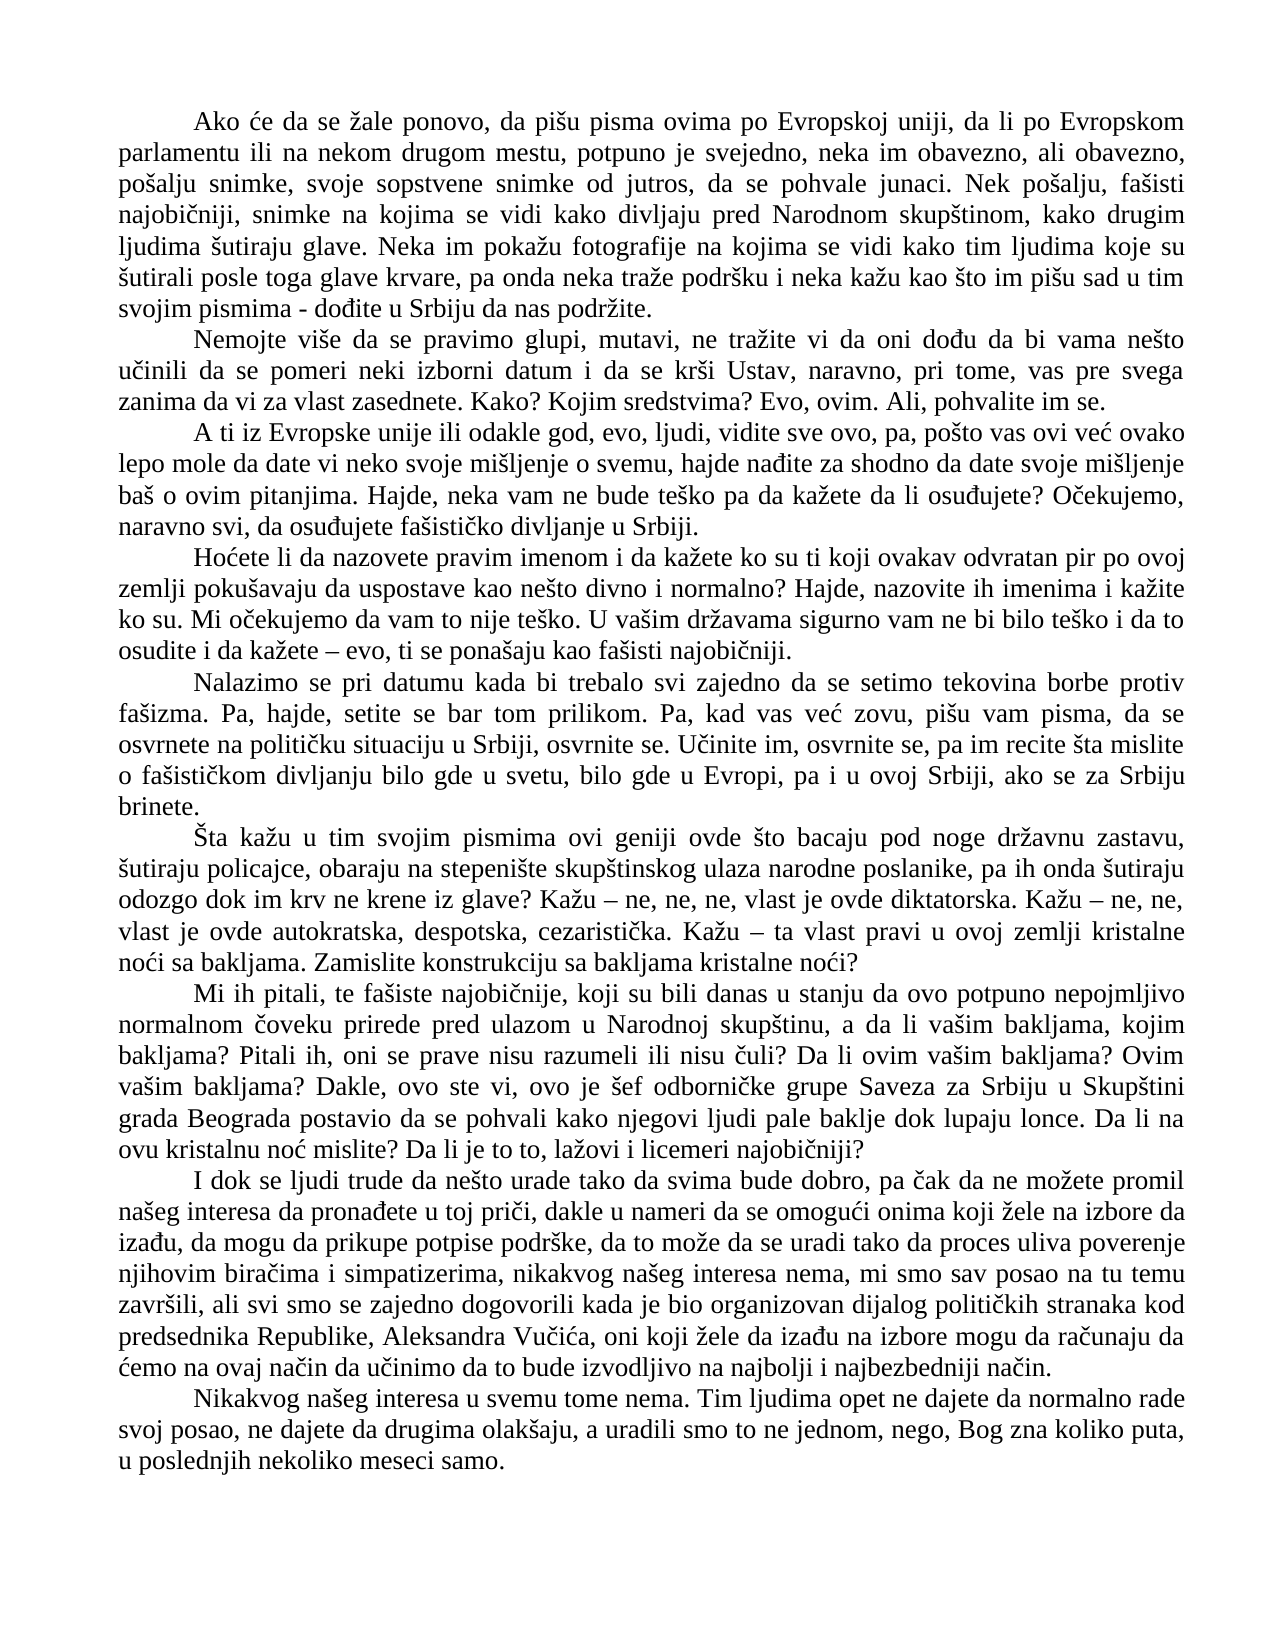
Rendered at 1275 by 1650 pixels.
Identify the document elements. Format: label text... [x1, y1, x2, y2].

text Ako će da se žale ponovo, da pišu pisma ovima po Evropskoj uniji, da li po Evropskom parlamentu ili na nekom drugom mestu, potpuno je svejedno, neka im obavezno, ali obavezno, pošalju snimke, svoje sopstvene snimke od jutros, da se pohvale junaci. Nek pošalju, fašisti najobičniji, snimke na kojima se vidi kako divljaju pred Narodnom skupštinom, kako drugim ljudima šutiraju glave. Neka im pokažu fotografije na kojima se vidi kako tim ljudima koje su šutirali posle toga glave krvare, pa onda neka traže podršku i neka kažu kao što im pišu sad u tim svojim pismima - dođite u Srbiju da nas podržite. [118, 105, 1186, 323]
text Nemojte više da se pravimo glupi, mutavi, ne tražite vi da oni dođu da bi vama nešto učinili da se pomeri neki izborni datum i da se krši Ustav, naravno, pri tome, vas pre svega zanima da vi za vlast zasednete. Kako? Kojim sredstvima? Evo, ovim. Ali, pohvalite im se. [118, 323, 1186, 416]
text A ti iz Evropske unije ili odakle god, evo, ljudi, vidite sve ovo, pa, pošto vas ovi već ovako lepo mole da date vi neko svoje mišljenje o svemu, hajde nađite za shodno da date svoje mišljenje baš o ovim pitanjima. Hajde, neka vam ne bude teško pa da kažete da li osuđujete? Očekujemo, naravno svi, da osuđujete fašističko divljanje u Srbiji. [118, 416, 1186, 541]
text Hoćete li da nazovete pravim imenom i da kažete ko su ti koji ovakav odvratan pir po ovoj zemlji pokušavaju da uspostave kao nešto divno i normalno? Hajde, nazovite ih imenima i kažite ko su. Mi očekujemo da vam to nije teško. U vašim državama sigurno vam ne bi bilo teško i da to osudite i da kažete – evo, ti se ponašaju kao fašisti najobičniji. [118, 541, 1186, 666]
text I dok se ljudi trude da nešto urade tako da svima bude dobro, pa čak da ne možete promil našeg interesa da pronađete u toj priči, dakle u nameri da se omogući onima koji žele na izbore da izađu, da mogu da prikupe potpise podrške, da to može da se uradi tako da proces uliva poverenje njihovim biračima i simpatizerima, nikakvog našeg interesa nema, mi smo sav posao na tu temu završili, ali svi smo se zajedno dogovorili kada je bio organizovan dijalog političkih stranaka kod predsednika Republike, Aleksandra Vučića, oni koji žele da izađu na izbore mogu da računaju da ćemo na ovaj način da učinimo da to bude izvodljivo na najbolji i najbezbedniji način. [118, 1164, 1186, 1382]
text Šta kažu u tim svojim pismima ovi geniji ovde što bacaju pod noge državnu zastavu, šutiraju policajce, obaraju na stepenište skupštinskog ulaza narodne poslanike, pa ih onda šutiraju odozgo dok im krv ne krene iz glave? Kažu – ne, ne, ne, vlast je ovde diktatorska. Kažu – ne, ne, vlast je ovde autokratska, despotska, cezaristička. Kažu – ta vlast pravi u ovoj zemlji kristalne noći sa bakljama. Zamislite konstrukciju sa bakljama kristalne noći? [118, 821, 1186, 977]
text Mi ih pitali, te fašiste najobičnije, koji su bili danas u stanju da ovo potpuno nepojmljivo normalnom čoveku prirede pred ulazom u Narodnoj skupštinu, a da li vašim bakljama, kojim bakljama? Pitali ih, oni se prave nisu razumeli ili nisu čuli? Da li ovim vašim bakljama? Ovim vašim bakljama? Dakle, ovo ste vi, ovo je šef odborničke grupe Saveza za Srbiju u Skupštini grada Beograda postavio da se pohvali kako njegovi ljudi pale baklje dok lupaju lonce. Da li na ovu kristalnu noć mislite? Da li je to to, lažovi i licemeri najobičniji? [118, 977, 1186, 1164]
text Nalazimo se pri datumu kada bi trebalo svi zajedno da se setimo tekovina borbe protiv fašizma. Pa, hajde, setite se bar tom prilikom. Pa, kad vas već zovu, pišu vam pisma, da se osvrnete na političku situaciju u Srbiji, osvrnite se. Učinite im, osvrnite se, pa im recite šta mislite o fašističkom divljanju bilo gde u svetu, bilo gde u Evropi, pa i u ovoj Srbiji, ako se za Srbiju brinete. [118, 666, 1186, 821]
text Nikakvog našeg interesa u svemu tome nema. Tim ljudima opet ne dajete da normalno rade svoj posao, ne dajete da drugima olakšaju, a uradili smo to ne jednom, nego, Bog zna koliko puta, u poslednjih nekoliko meseci samo. [118, 1382, 1186, 1475]
